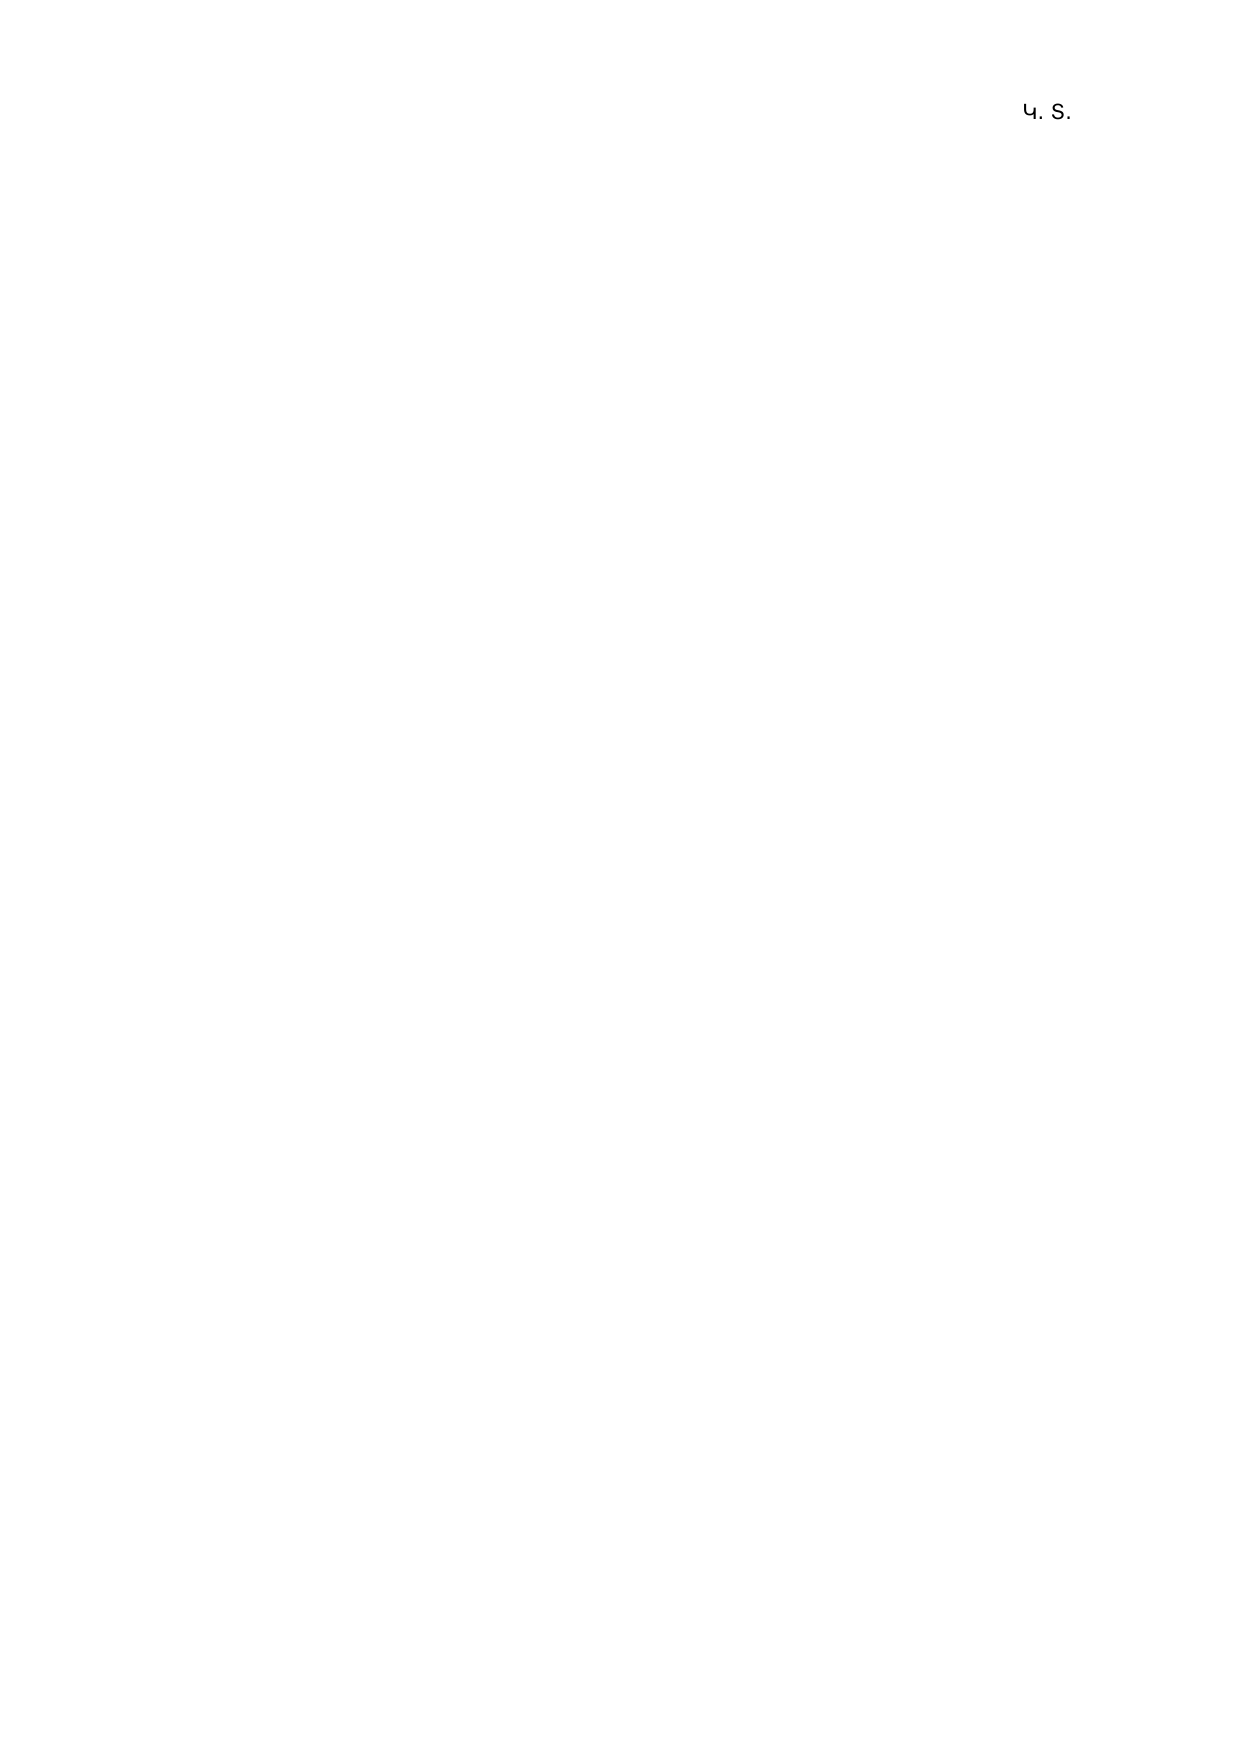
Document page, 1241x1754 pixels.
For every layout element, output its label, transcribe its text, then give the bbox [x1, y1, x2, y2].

text Կ. Տ. [118, 100, 1172, 124]
